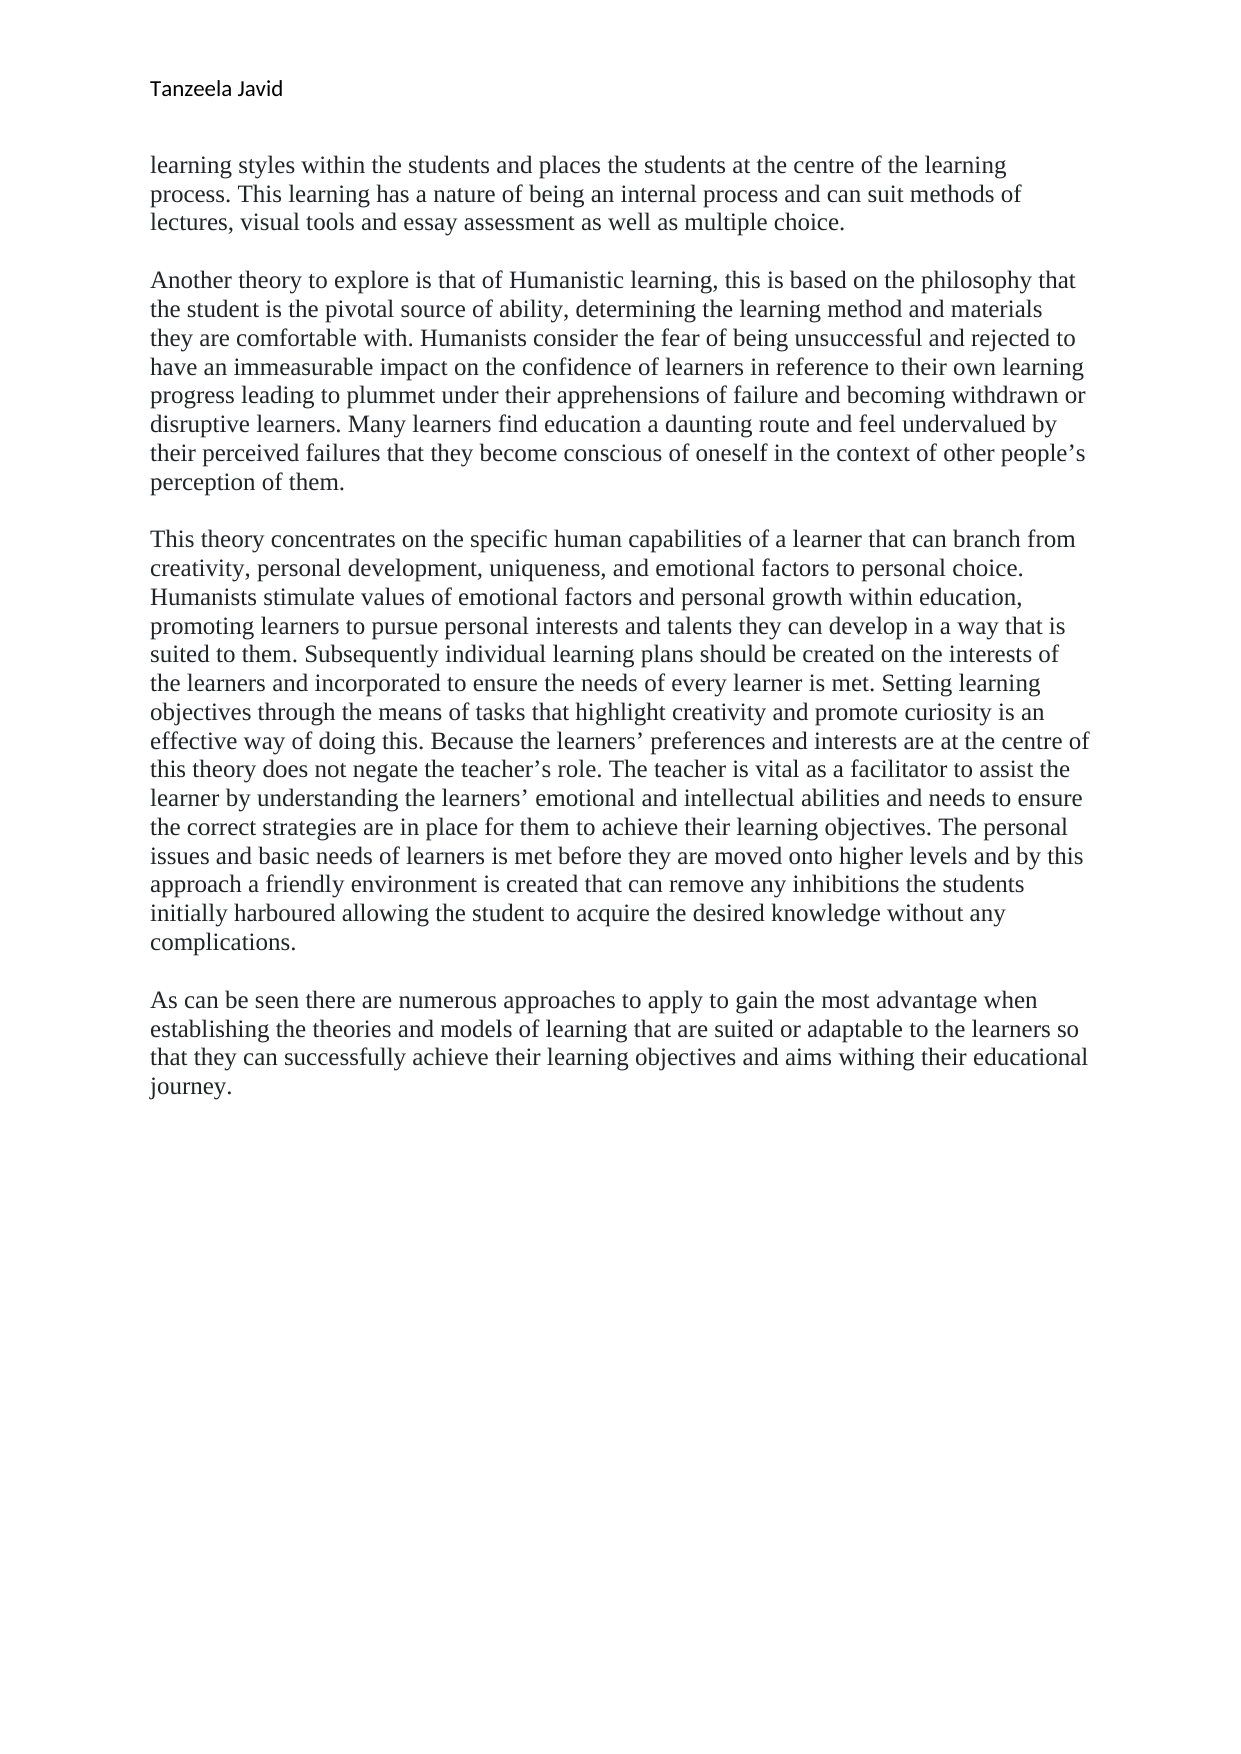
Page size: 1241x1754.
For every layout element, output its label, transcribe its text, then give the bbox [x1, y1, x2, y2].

text As can be seen there are numerous approaches to apply to gain the most advantage when establishing the theories and models of learning that are suited or adaptable to the learners so that they can successfully achieve their learning objectives and aims withing their educational journey. [150, 985, 1090, 1100]
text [150, 150, 1090, 236]
text This theory concentrates on the specific human capabilities of a learner that can branch from creativity, personal development, uniqueness, and emotional factors to personal choice. Humanists stimulate values of emotional factors and personal growth within education, promoting learners to pursue personal interests and talents they can develop in a way that is suited to them. Subsequently individual learning plans should be created on the interests of the learners and incorporated to ensure the needs of every learner is met. Setting learning objectives through the means of tasks that highlight creativity and promote curiosity is an effective way of doing this. Because the learners’ preferences and interests are at the centre of this theory does not negate the teacher’s role. The teacher is vital as a facilitator to assist the learner by understanding the learners’ emotional and intellectual abilities and needs to ensure the correct strategies are in place for them to achieve their learning objectives. The personal issues and basic needs of learners is met before they are moved onto higher levels and by this approach a friendly environment is created that can remove any inhibitions the students initially harboured allowing the student to acquire the desired knowledge without any complications. [150, 524, 1090, 956]
text Another theory to explore is that of Humanistic learning, this is based on the philosophy that the student is the pivotal source of ability, determining the learning method and materials they are comfortable with. Humanists consider the fear of being unsuccessful and rejected to have an immeasurable impact on the confidence of learners in reference to their own learning progress leading to plummet under their apprehensions of failure and becoming withdrawn or disruptive learners. Many learners find education a daunting route and feel undervalued by their perceived failures that they become conscious of oneself in the context of other people’s perception of them. [150, 265, 1090, 495]
